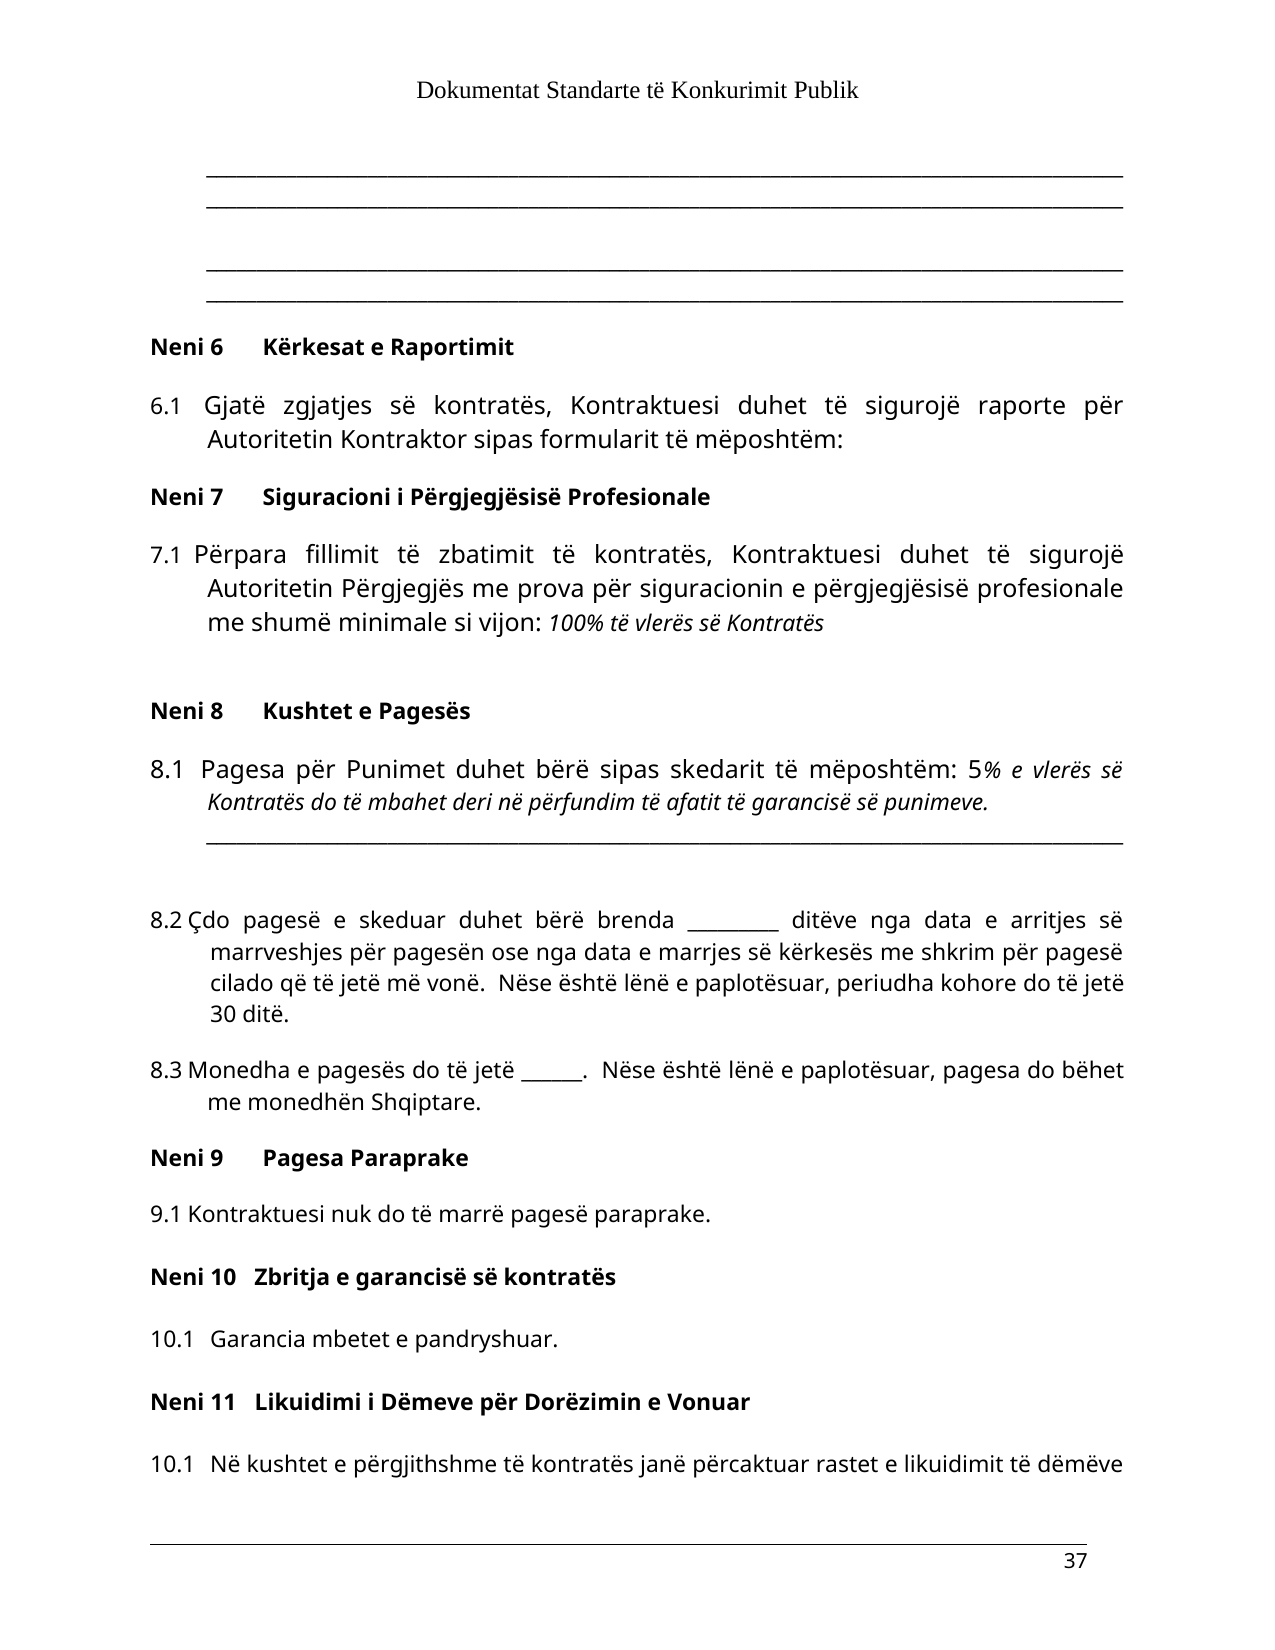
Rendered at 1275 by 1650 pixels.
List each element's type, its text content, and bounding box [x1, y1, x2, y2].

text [150, 1448, 1125, 1479]
text Neni 9 Pagesa Paraprake [150, 1142, 1125, 1173]
list Gjatë zgjatjes së kontratës, Kontraktuesi duhet të sigurojë raporte për Autoritetin Kontraktor sipas formularit të mëposhtëm: [150, 387, 1125, 456]
list Çdo pagesë e skeduar duhet bërë brenda _________ ditëve nga data e arritjes së marrveshjes për pagesën ose nga data e marrjes së kërkesës me shkrim për pagesë cilado që të jetë më vonë. Nëse është lënë e paplotësuar, periudha kohore do të jetë 30 ditë. [150, 904, 1125, 1029]
text Neni 11 Likuidimi i Dëmeve për Dorëzimin e Vonuar [150, 1386, 1125, 1417]
list Kontraktuesi nuk do të marrë pagesë paraprake. [150, 1198, 1125, 1229]
list Përpara fillimit të zbatimit të kontratës, Kontraktuesi duhet të sigurojë Autoritetin Përgjegjës me prova për siguracionin e përgjegjësisë profesionale me shumë minimale si vijon: 100% të vlerës së Kontratës [150, 537, 1125, 639]
text Neni 6 Kërkesat e Raportimit [150, 331, 1125, 362]
text Neni 7 Siguracioni i Përgjegjësisë Profesionale [150, 481, 1125, 512]
list Monedha e pagesës do të jetë ______. Nëse është lënë e paplotësuar, pagesa do bëhet me monedhën Shqiptare. [150, 1054, 1125, 1117]
list Pagesa për Punimet duhet bërë sipas skedarit të mëposhtëm: 5% e vlerës së Kontratës do të mbahet deri në përfundim të afatit të garancisë së punimeve. [150, 752, 1125, 817]
text Neni 10 Zbritja e garancisë së kontratës [150, 1261, 1125, 1292]
text 10.1 Garancia mbetet e pandryshuar. [150, 1323, 1125, 1354]
text Neni 8 Kushtet e Pagesës [150, 695, 1125, 727]
